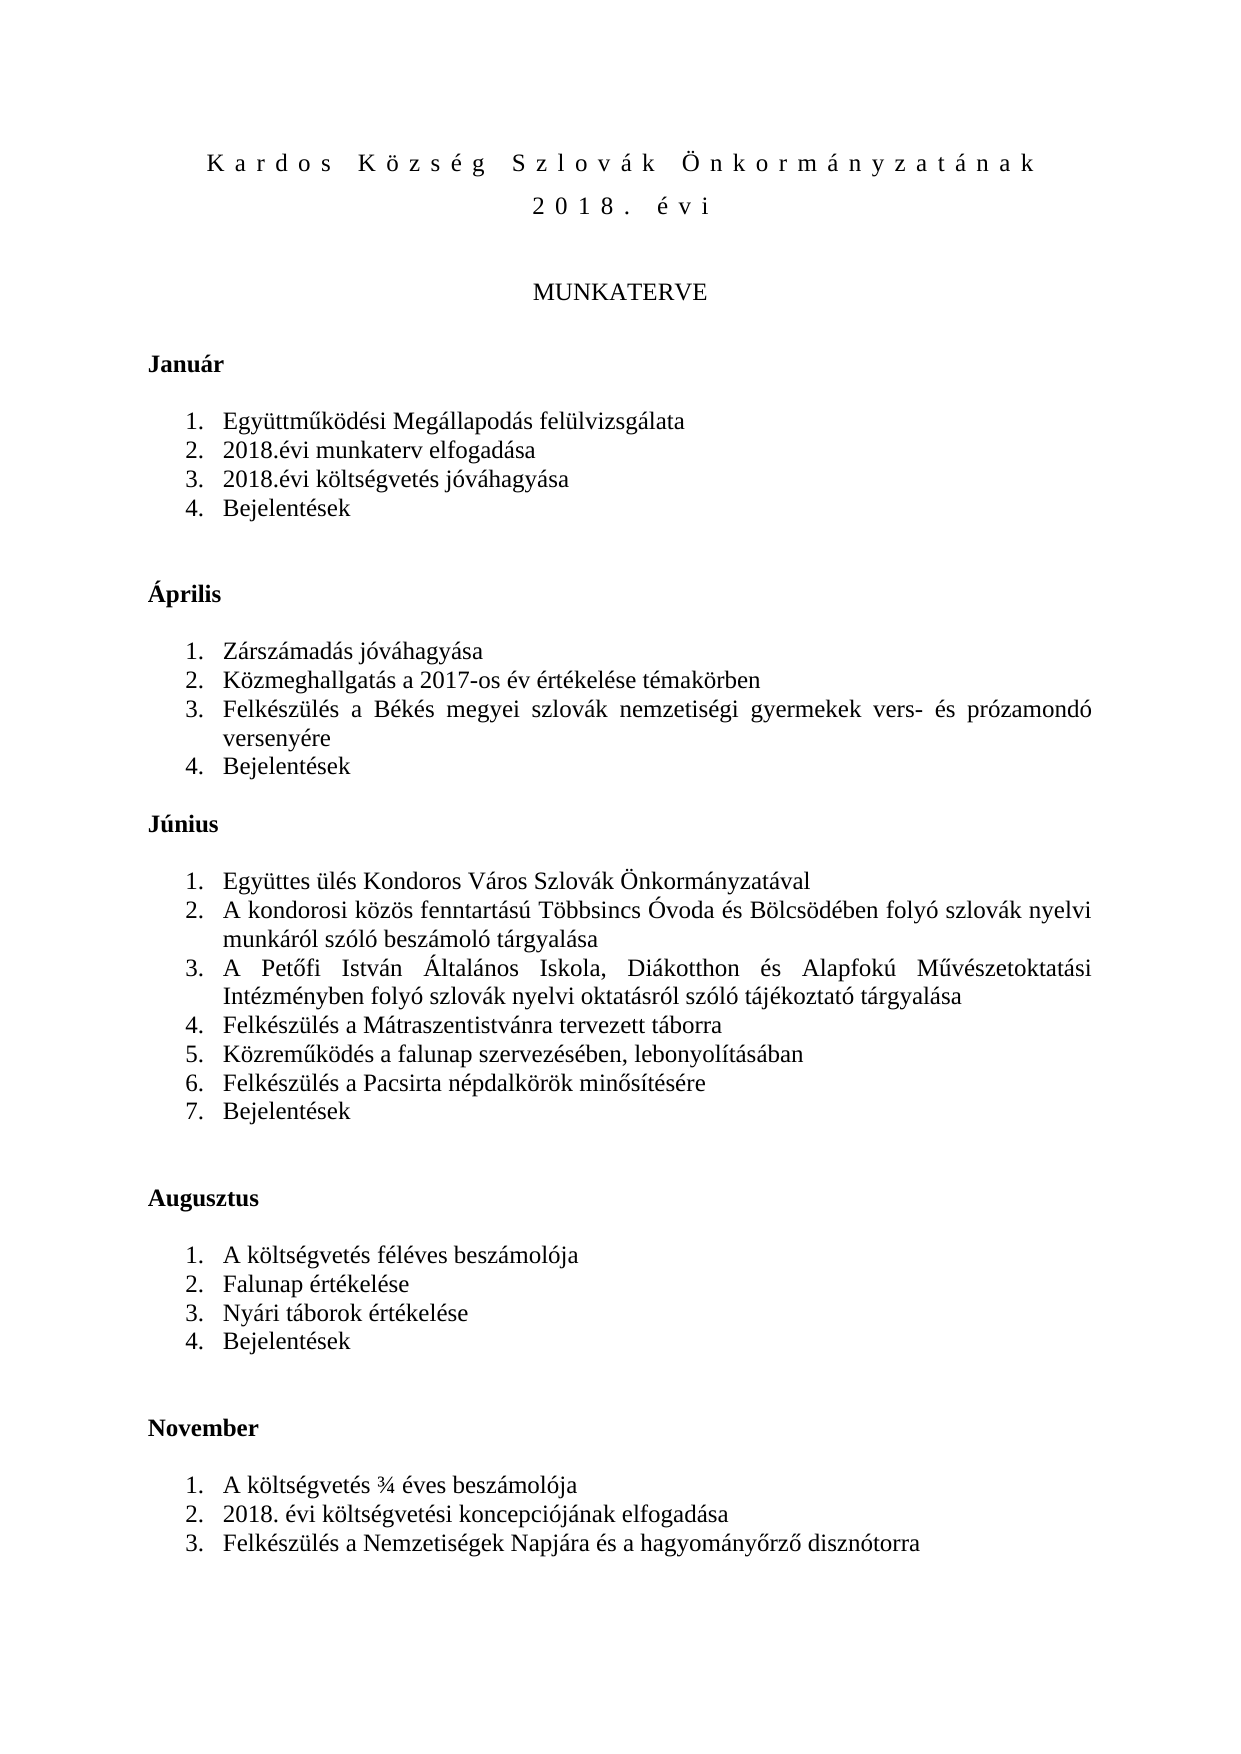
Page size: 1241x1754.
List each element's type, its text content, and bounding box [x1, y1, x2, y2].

list Felkészülés a Békés megyei szlovák nemzetiségi gyermekek vers- és prózamondó versenyére [185, 694, 1092, 751]
list Zárszámadás jóváhagyása [185, 636, 1092, 665]
list 2018. évi költségvetési koncepciójának elfogadása [185, 1499, 1092, 1528]
list A Petőfi István Általános Iskola, Diákotthon és Alapfokú Művészetoktatási Intézményben folyó szlovák nyelvi oktatásról szóló tájékoztató tárgyalása [185, 953, 1092, 1010]
list Együttműködési Megállapodás felülvizsgálata [185, 406, 1092, 435]
text MUNKATERVE [148, 277, 1092, 306]
list Bejelentések [185, 493, 1092, 521]
list Nyári táborok értékelése [185, 1298, 1092, 1326]
list 2018.évi költségvetés jóváhagyása [185, 464, 1092, 493]
text Augusztus [148, 1183, 1092, 1211]
text Kardos Község Szlovák Önkormányzatának 2018. évi [148, 148, 1092, 219]
list A kondorosi közös fenntartású Többsincs Óvoda és Bölcsödében folyó szlovák nyelvi munkáról szóló beszámoló tárgyalása [185, 895, 1092, 953]
list A költségvetés ¾ éves beszámolója [185, 1470, 1092, 1499]
list 2018.évi munkaterv elfogadása [185, 435, 1092, 464]
list Felkészülés a Pacsirta népdalkörök minősítésére [185, 1068, 1092, 1096]
list Közreműködés a falunap szervezésében, lebonyolításában [185, 1039, 1092, 1068]
list Felkészülés a Nemzetiségek Napjára és a hagyományőrző disznótorra [185, 1528, 1092, 1556]
list Felkészülés a Mátraszentistvánra tervezett táborra [185, 1010, 1092, 1039]
list Bejelentések [185, 751, 1092, 780]
list Együttes ülés Kondoros Város Szlovák Önkormányzatával [185, 866, 1092, 895]
text Január [148, 349, 1092, 378]
list Bejelentések [185, 1096, 1092, 1125]
text Június [148, 809, 1092, 838]
text Április [148, 579, 1092, 608]
text November [148, 1413, 1092, 1441]
list Falunap értékelése [185, 1269, 1092, 1298]
list Közmeghallgatás a 2017-os év értékelése témakörben [185, 665, 1092, 694]
list A költségvetés féléves beszámolója [185, 1240, 1092, 1269]
list Bejelentések [185, 1326, 1092, 1355]
